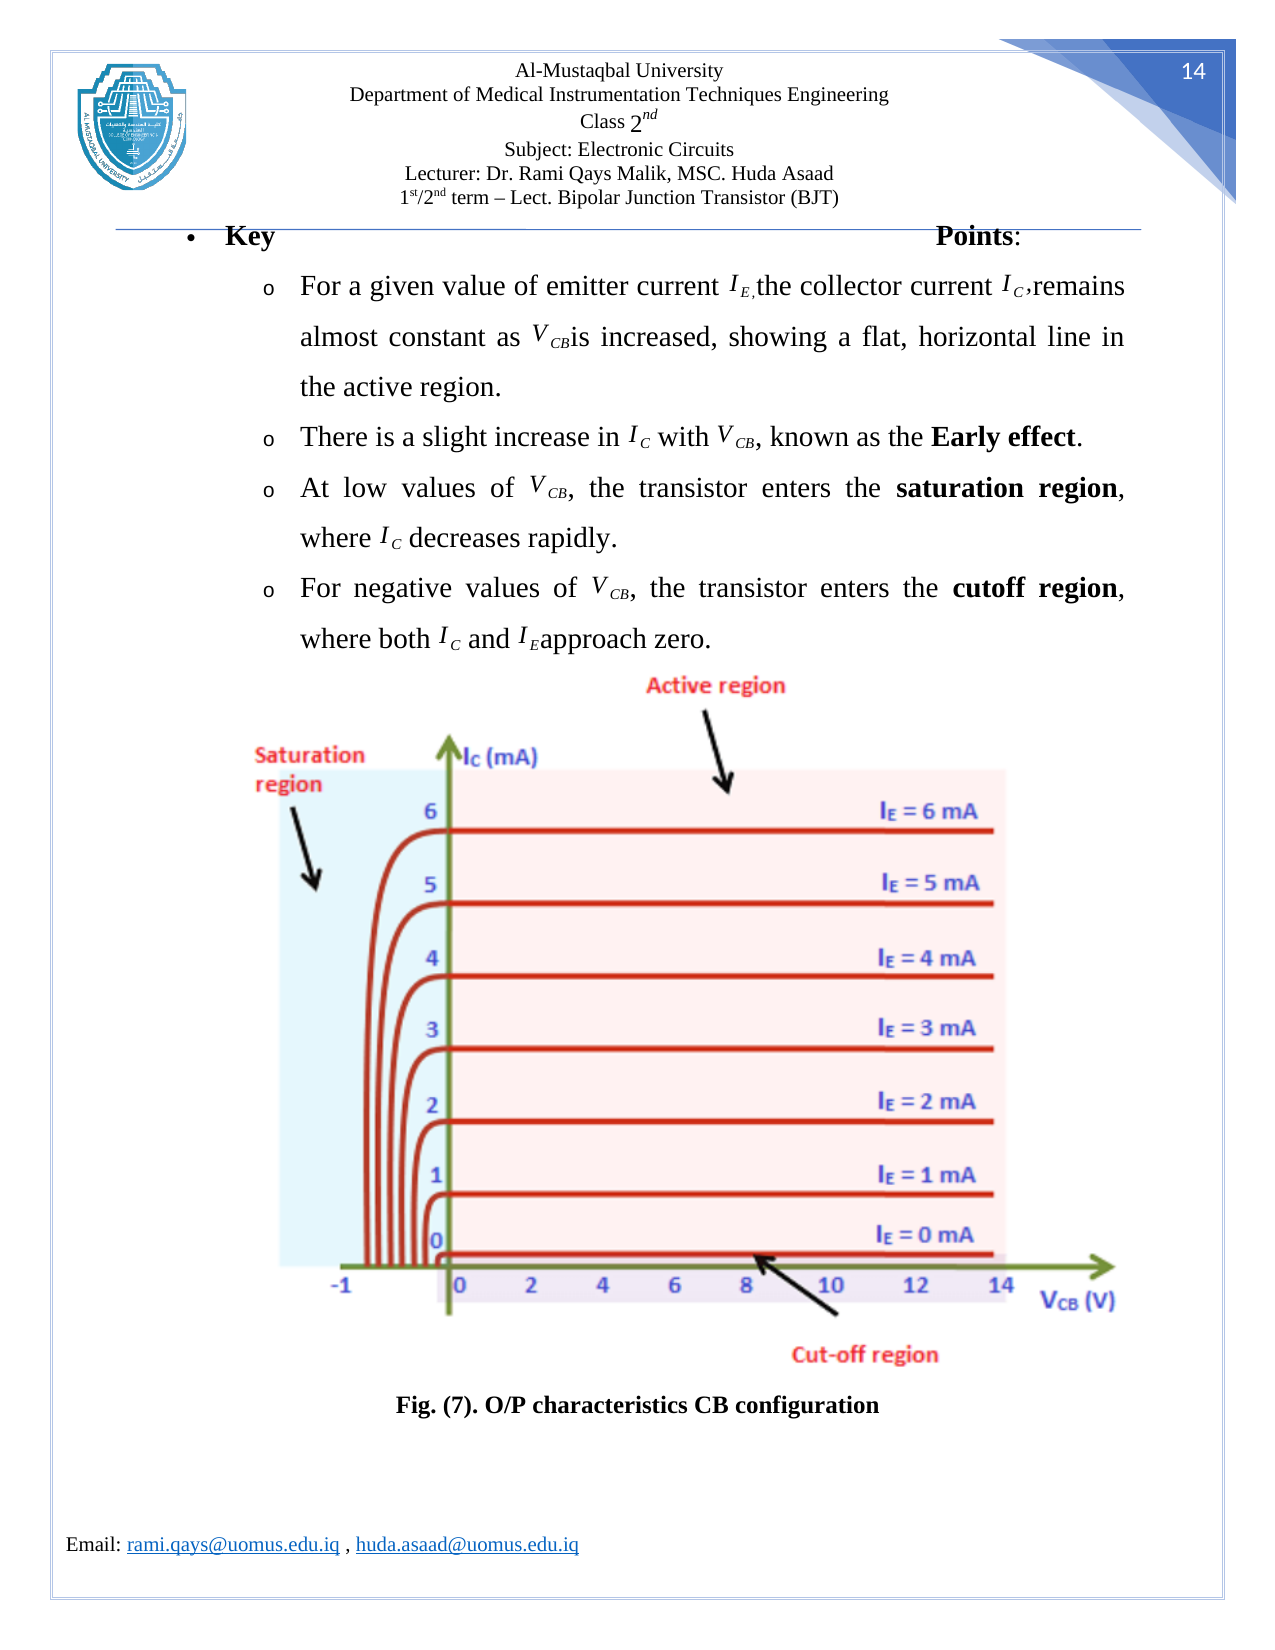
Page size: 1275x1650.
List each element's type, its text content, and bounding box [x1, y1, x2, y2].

text Fig. (7). O/P characteristics CB configuration [150, 1390, 1125, 1419]
list For a given value of emitter current the collector current remains almost constant as is increased, showing a flat, horizontal line in the active region. [262, 268, 1125, 403]
list Key Points: [187, 218, 1125, 252]
picture [76, 63, 186, 189]
list For negative values of ​, the transistor enters the cutoff region, where both ​ and approach zero. [262, 570, 1125, 654]
picture [997, 39, 1236, 205]
picture [239, 671, 1125, 1376]
list At low values of ​, the transistor enters the saturation region, where ​ decreases rapidly. [262, 470, 1125, 554]
picture [997, 53, 1222, 205]
list There is a slight increase in ​ with ​, known as the Early effect. [262, 419, 1125, 453]
picture [997, 51, 1224, 205]
